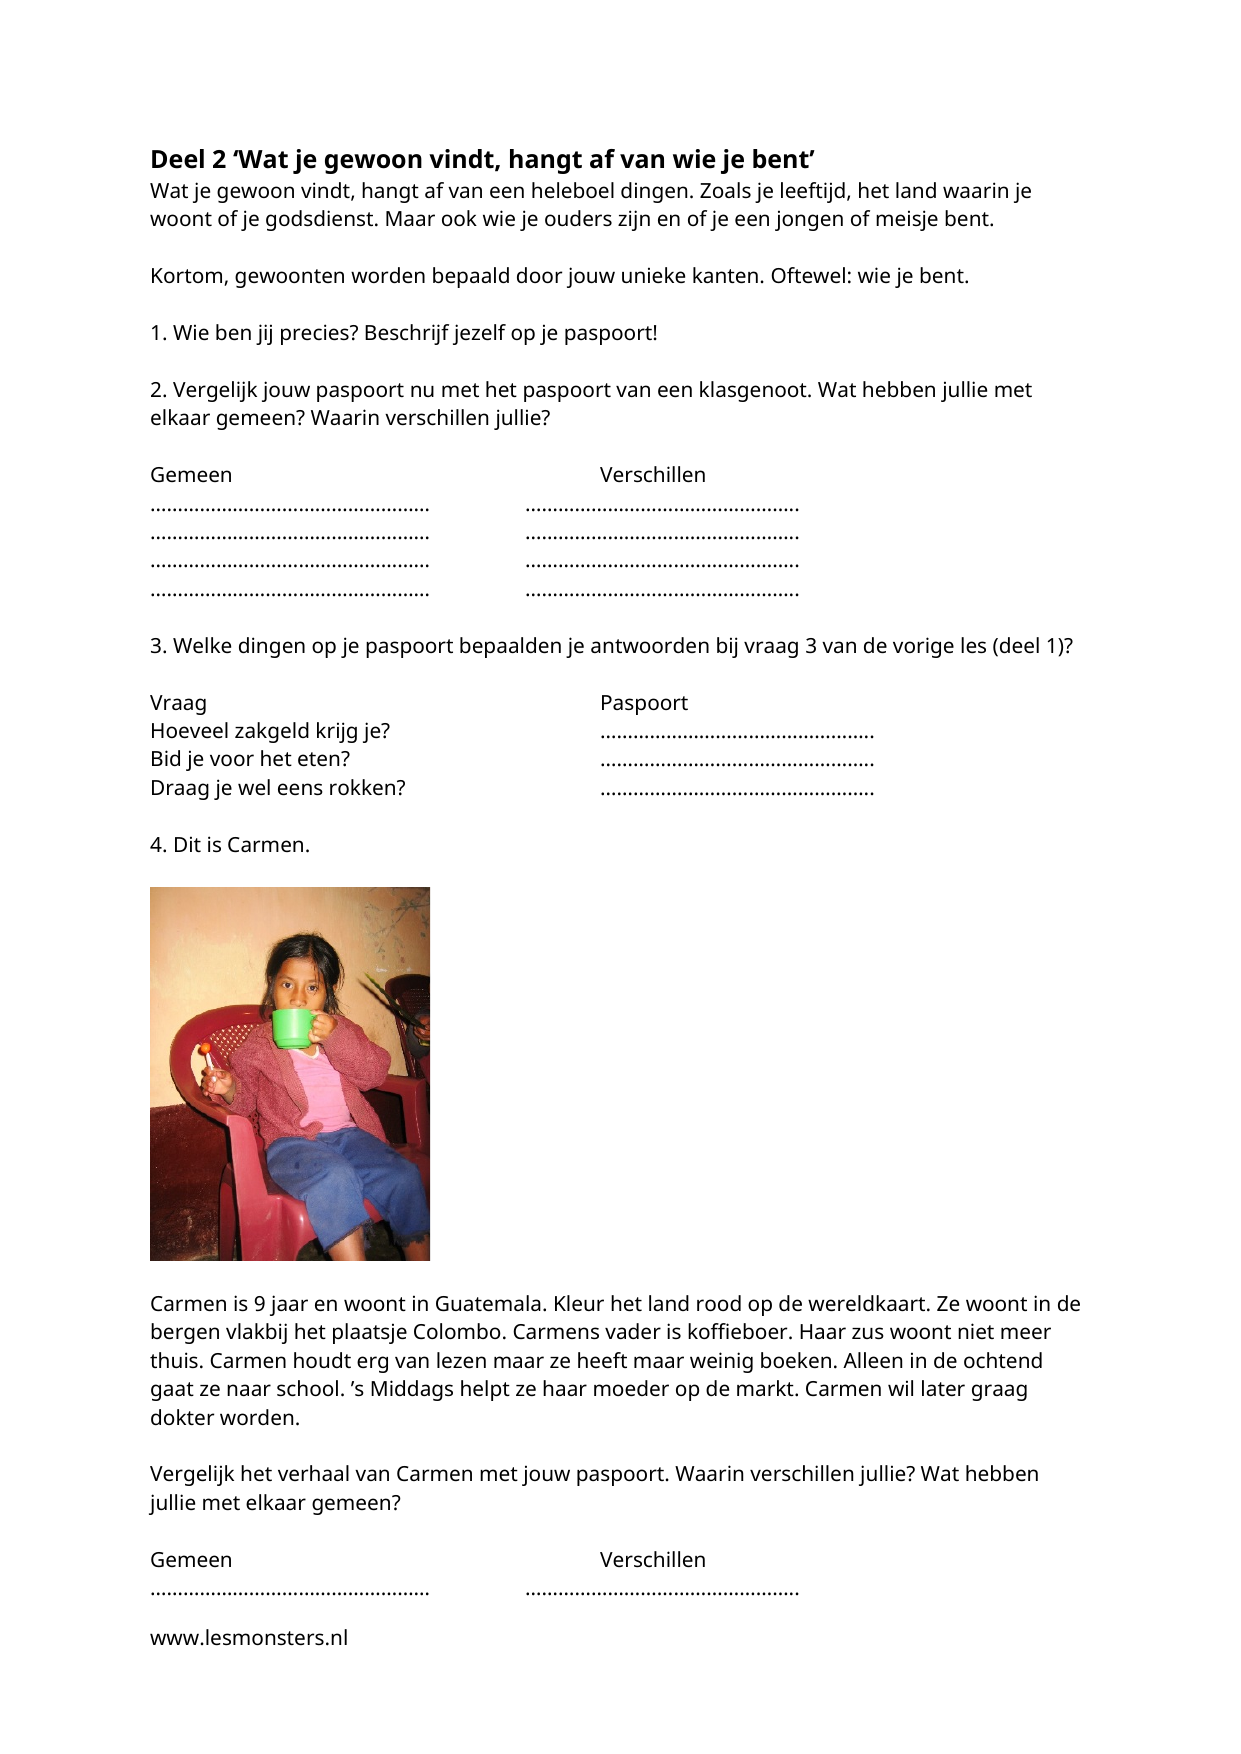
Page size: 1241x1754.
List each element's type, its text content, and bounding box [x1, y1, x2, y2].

text Deel 2 ‘Wat je gewoon vindt, hangt af van wie je bent’ [150, 142, 1090, 176]
text Carmen is 9 jaar en woont in Guatemala. Kleur het land rood op de wereldkaart. Ze woont in de bergen vlakbij het plaatsje Colombo. Carmens vader is koffieboer. Haar zus woont niet meer thuis. Carmen houdt erg van lezen maar ze heeft maar weinig boeken. Alleen in de ochtend gaat ze naar school. ’s Middags helpt ze haar moeder op de markt. Carmen wil later graag dokter worden. [150, 1289, 1090, 1431]
text …………………………………………… ………………………………………….. [150, 517, 1090, 546]
text Gemeen Verschillen [150, 460, 1090, 489]
text Gemeen Verschillen [150, 1545, 1090, 1573]
text Draag je wel eens rokken? ………………………………………….. [150, 773, 1090, 801]
picture [150, 887, 431, 1261]
text 2. Vergelijk jouw paspoort nu met het paspoort van een klasgenoot. Wat hebben jullie met elkaar gemeen? Waarin verschillen jullie? [150, 375, 1090, 432]
text Kortom, gewoonten worden bepaald door jouw unieke kanten. Oftewel: wie je bent. [150, 261, 1090, 289]
text Hoeveel zakgeld krijg je? ………………………………………….. [150, 716, 1090, 744]
text Wat je gewoon vindt, hangt af van een heleboel dingen. Zoals je leeftijd, het land waarin je woont of je godsdienst. Maar ook wie je ouders zijn en of je een jongen of meisje bent. [150, 176, 1090, 233]
text 3. Welke dingen op je paspoort bepaalden je antwoorden bij vraag 3 van de vorige les (deel 1)? [150, 631, 1090, 659]
text Bid je voor het eten? ………………………………………….. [150, 744, 1090, 773]
text …………………………………………… ………………………………………….. [150, 546, 1090, 574]
text 1. Wie ben jij precies? Beschrijf jezelf op je paspoort! [150, 318, 1090, 346]
text Vergelijk het verhaal van Carmen met jouw paspoort. Waarin verschillen jullie? Wat hebben jullie met elkaar gemeen? [150, 1459, 1090, 1516]
text …………………………………………… ………………………………………….. [150, 489, 1090, 517]
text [150, 1573, 1090, 1602]
text …………………………………………… ………………………………………….. [150, 574, 1090, 602]
text 4. Dit is Carmen. [150, 830, 1090, 858]
text Vraag Paspoort [150, 688, 1090, 716]
